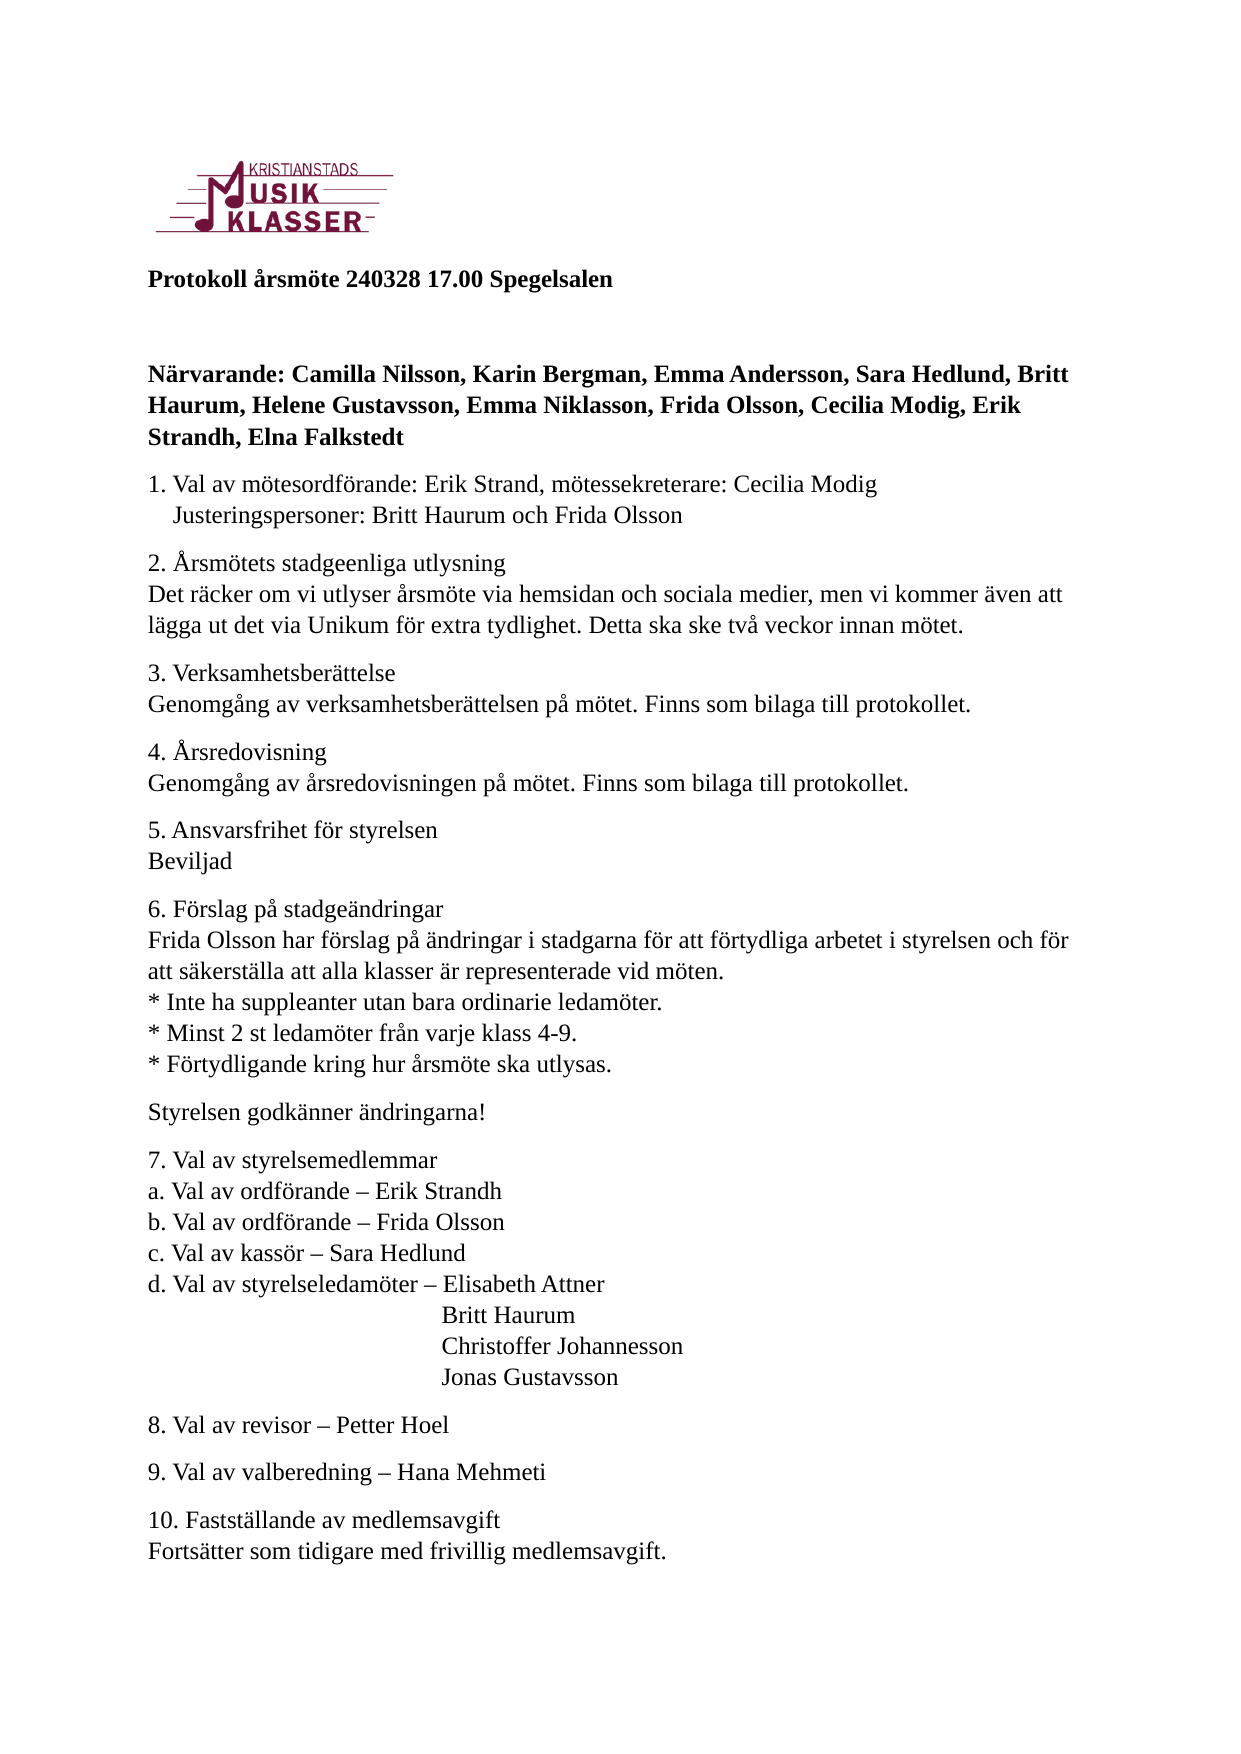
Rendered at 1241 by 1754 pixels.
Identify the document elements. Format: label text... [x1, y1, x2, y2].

text 4. Årsredovisning Genomgång av årsredovisningen på mötet. Finns som bilaga till protokollet. [148, 737, 1093, 796]
picture [147, 147, 404, 245]
text 5. Ansvarsfrihet för styrelsen Beviljad [148, 815, 1093, 875]
text 3. Verksamhetsberättelse Genomgång av verksamhetsberättelsen på mötet. Finns som bilaga till protokollet. [148, 658, 1093, 718]
text 1. Val av mötesordförande: Erik Strand, mötessekreterare: Cecilia Modig Justeringspersoner: Britt Haurum och Frida Olsson [148, 469, 1093, 529]
text 6. Förslag på stadgeändringar Frida Olsson har förslag på ändringar i stadgarna för att förtydliga arbetet i styrelsen och för att säkerställa att alla klasser är representerade vid möten. * Inte ha suppleanter utan bara ordinarie ledamöter. * Minst 2 st ledamöter från varje klass 4-9. * Förtydligande kring hur årsmöte ska utlysas. [148, 894, 1093, 1078]
text Närvarande: Camilla Nilsson, Karin Bergman, Emma Andersson, Sara Hedlund, Britt Haurum, Helene Gustavsson, Emma Niklasson, Frida Olsson, Cecilia Modig, Erik Strandh, Elna Falkstedt [148, 359, 1093, 450]
text 10. Fastställande av medlemsavgift Fortsätter som tidigare med frivillig medlemsavgift. [148, 1505, 1093, 1565]
text Protokoll årsmöte 240328 17.00 Spegelsalen [148, 264, 1093, 293]
text Styrelsen godkänner ändringarna! [148, 1097, 1093, 1126]
text 9. Val av valberedning – Hana Mehmeti [148, 1457, 1093, 1486]
text 7. Val av styrelsemedlemmar a. Val av ordförande – Erik Strandh b. Val av ordförande – Frida Olsson c. Val av kassör – Sara Hedlund d. Val av styrelseledamöter – Elisabeth Attner Britt Haurum Christoffer Johannesson Jonas Gustavsson [148, 1145, 1093, 1391]
text 8. Val av revisor – Petter Hoel [148, 1410, 1093, 1438]
text 2. Årsmötets stadgeenliga utlysning Det räcker om vi utlyser årsmöte via hemsidan och sociala medier, men vi kommer även att lägga ut det via Unikum för extra tydlighet. Detta ska ske två veckor innan mötet. [148, 548, 1093, 639]
